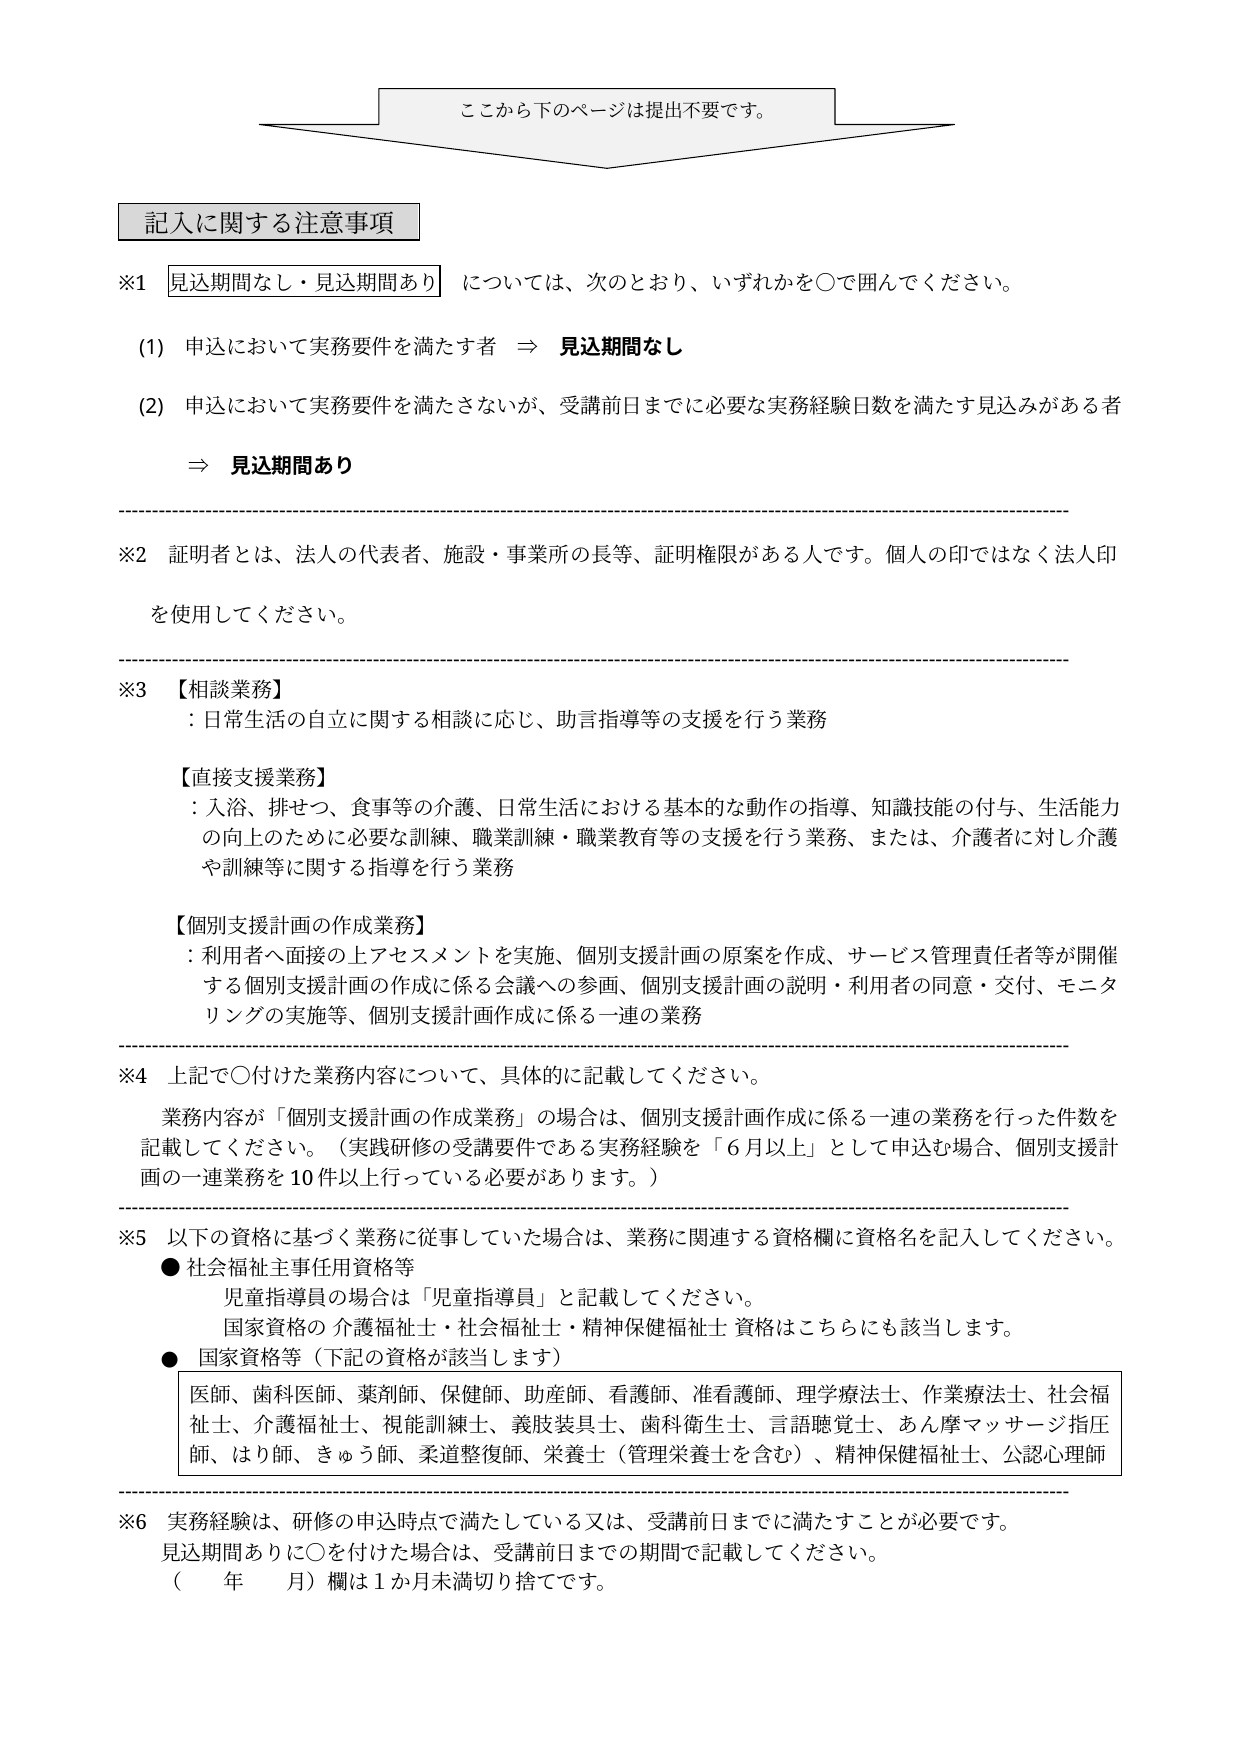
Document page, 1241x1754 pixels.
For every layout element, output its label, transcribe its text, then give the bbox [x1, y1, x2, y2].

text 【個別支援計画の作成業務】 [118, 910, 1122, 939]
text 児童指導員の場合は「児童指導員」と記載してください。 [140, 1281, 1122, 1311]
text ---------------------------------------------------------------------------------------------------------------------------------------------- [118, 643, 1122, 673]
text ※5 以下の資格に基づく業務に従事していた場合は、業務に関連する資格欄に資格名を記入してください。 [118, 1221, 1122, 1251]
text ---------------------------------------------------------------------------------------------------------------------------------------------- [118, 494, 1122, 524]
text ：利用者へ面接の上アセスメントを実施、個別支援計画の原案を作成、サービス管理責任者等が開催 [118, 939, 1122, 969]
text や訓練等に関する指導を行う業務 [118, 851, 1122, 881]
text 記入に関する注意事項 [118, 192, 1122, 251]
text ---------------------------------------------------------------------------------------------------------------------------------------------- [118, 1192, 1122, 1221]
text ※2 証明者とは、法人の代表者、施設・事業所の長等、証明権限がある人です。個人の印ではなく法人印を使用してください。 [118, 524, 1122, 643]
text ：日常生活の自立に関する相談に応じ、助言指導等の支援を行う業務 [140, 703, 1122, 733]
list 国家資格等（下記の資格が該当します） [160, 1341, 1122, 1371]
text ※6 実務経験は、研修の申込時点で満たしている又は、受講前日までに満たすことが必要です。 [118, 1506, 1122, 1536]
text ※3 【相談業務】 [118, 673, 1122, 703]
text 国家資格の 介護福祉士・社会福祉士・精神保健福祉士 資格はこちらにも該当します。 [140, 1311, 1122, 1341]
text ※4 上記で〇付けた業務内容について、具体的に記載してください。 [118, 1059, 1122, 1089]
text （ 年 月）欄は１か月未満切り捨てです。 [140, 1566, 1122, 1596]
text ---------------------------------------------------------------------------------------------------------------------------------------------- [118, 1029, 1122, 1059]
text (2) 申込において実務要件を満たさないが、受講前日までに必要な実務経験日数を満たす見込みがある者 ⇒ 見込期間あり [118, 375, 1122, 494]
text (1) 申込において実務要件を満たす者 ⇒ 見込期間なし [118, 316, 1122, 375]
text ※1 見込期間なし・見込期間あり については、次のとおり、いずれかを○で囲んでください。 [118, 251, 1122, 311]
text ---------------------------------------------------------------------------------------------------------------------------------------------- [118, 1476, 1122, 1506]
table_header 医師、歯科医師、薬剤師、保健師、助産師、看護師、准看護師、理学療法士、作業療法士、社会福祉士、介護福祉士、視能訓練士、義肢装具士、歯科衛生士、言語聴覚士、あん摩マッサージ指圧師、はり師、きゅう師、柔道整復師、栄養士（管理栄養士を含む）、精神保健福祉士、公認心理師 [179, 1372, 1121, 1475]
text ● 社会福祉主事任用資格等 [118, 1251, 1122, 1281]
text の向上のために必要な訓練、職業訓練・職業教育等の支援を行う業務、または、介護者に対し介護 [159, 821, 1122, 851]
text する個別支援計画の作成に係る会議への参画、個別支援計画の説明・利用者の同意・交付、モニタ [140, 969, 1122, 999]
text 見込期間ありに○を付けた場合は、受講前日までの期間で記載してください。 [118, 1536, 1122, 1566]
text 業務内容が「個別支援計画の作成業務」の場合は、個別支援計画作成に係る一連の業務を行った件数を 記載してください。（実践研修の受講要件である実務経験を「６月以上」として申込む場合、個別支援計画の一連業務を10件以上行っている必要があります。） [140, 1102, 1122, 1192]
text リングの実施等、個別支援計画作成に係る一連の業務 [140, 999, 1122, 1029]
text ：入浴、排せつ、食事等の介護、日常生活における基本的な動作の指導、知識技能の付与、生活能力 [143, 792, 1122, 821]
text 【直接支援業務】 [171, 762, 1122, 792]
